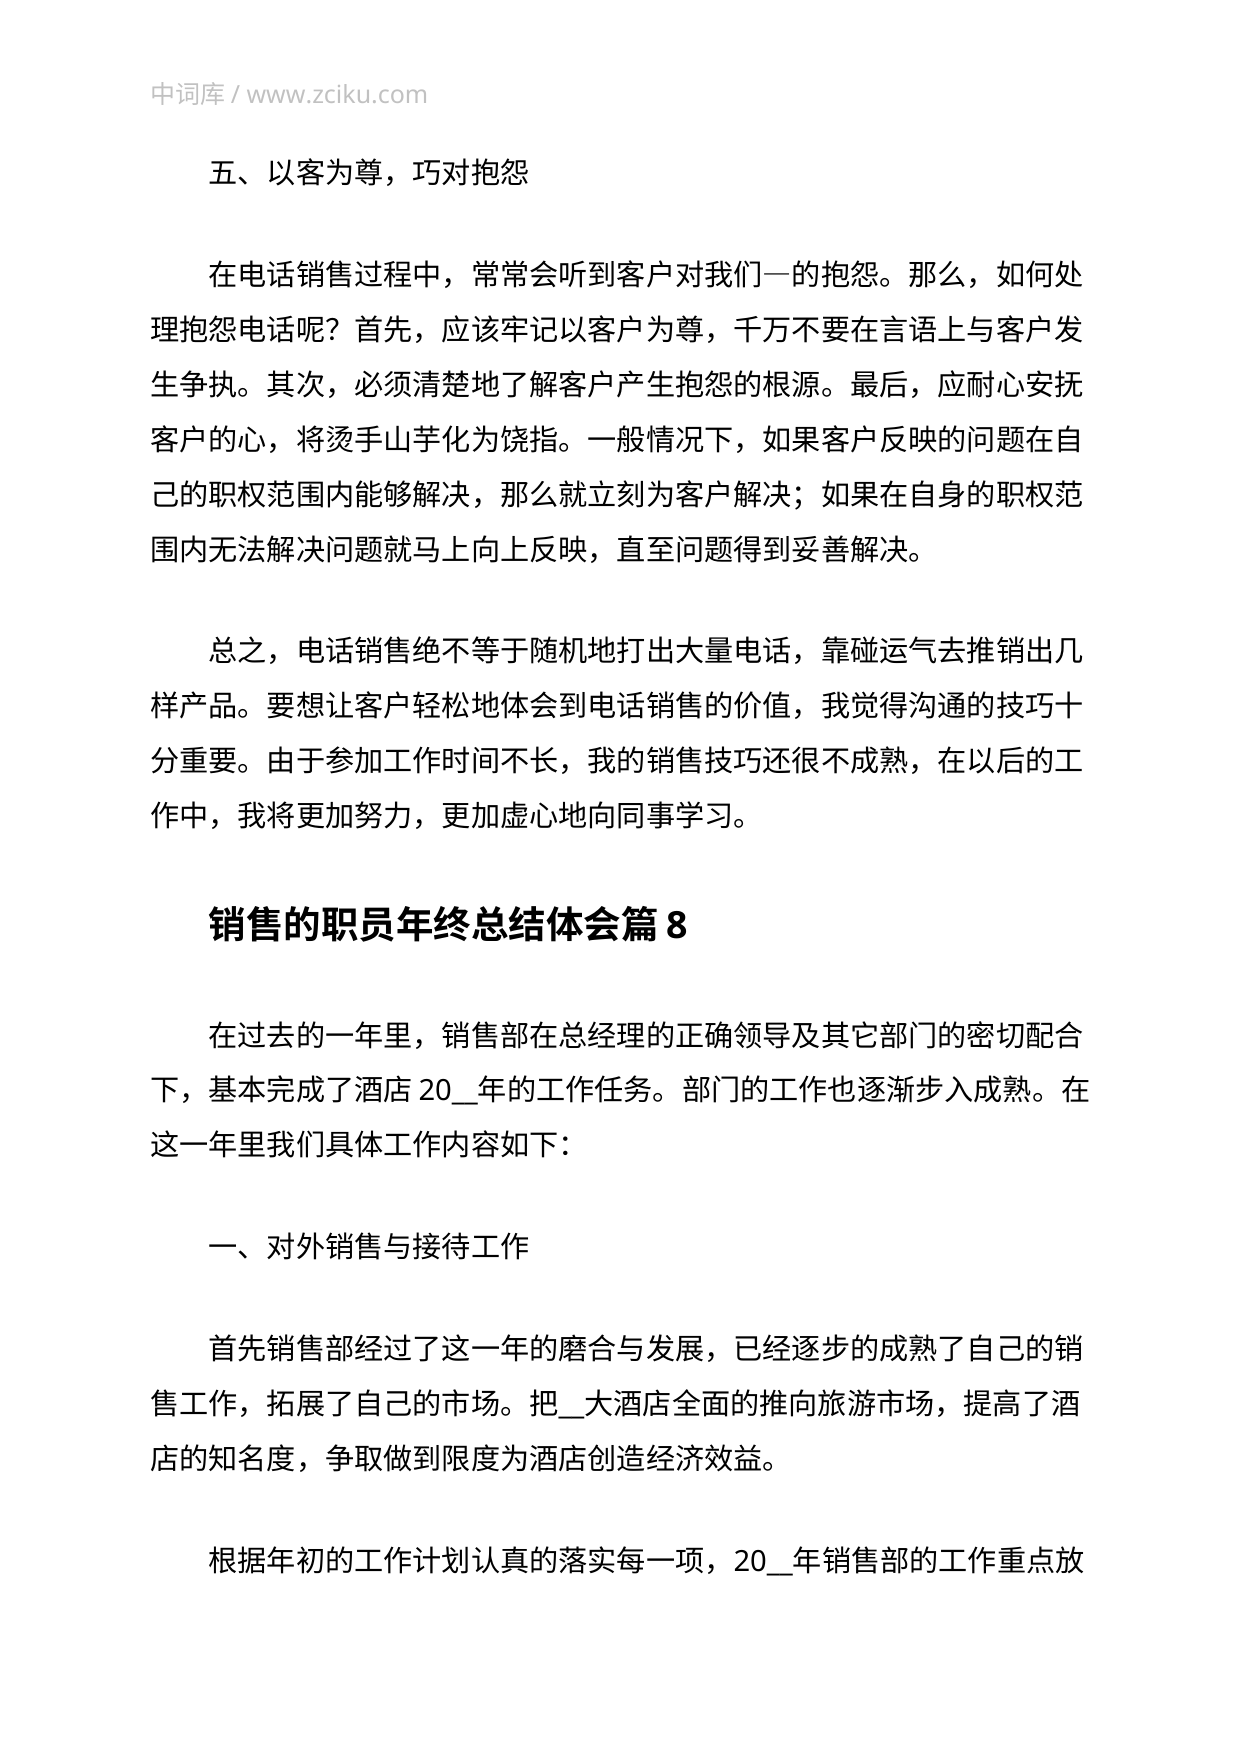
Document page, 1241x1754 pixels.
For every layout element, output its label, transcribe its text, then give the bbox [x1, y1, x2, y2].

text 五、以客为尊，巧对抱怨 [150, 150, 1090, 192]
text 总之，电话销售绝不等于随机地打出大量电话，靠碰运气去推销出几样产品。要想让客户轻松地体会到电话销售的价值，我觉得沟通的技巧十分重要。由于参加工作时间不长，我的销售技巧还很不成熟，在以后的工作中，我将更加努力，更加虚心地向同事学习。 [150, 628, 1090, 835]
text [150, 1537, 1090, 1579]
text 在过去的一年里，销售部在总经理的正确领导及其它部门的密切配合下，基本完成了酒店20__年的工作任务。部门的工作也逐渐步入成熟。在这一年里我们具体工作内容如下： [150, 1012, 1090, 1164]
text 一、对外销售与接待工作 [150, 1224, 1090, 1266]
text 首先销售部经过了这一年的磨合与发展，已经逐步的成熟了自己的销售工作，拓展了自己的市场。把__大酒店全面的推向旅游市场，提高了酒店的知名度，争取做到限度为酒店创造经济效益。 [150, 1326, 1090, 1478]
text 在电话销售过程中，常常会听到客户对我们—的抱怨。那么，如何处理抱怨电话呢？首先，应该牢记以客户为尊，千万不要在言语上与客户发生争执。其次，必须清楚地了解客户产生抱怨的根源。最后，应耐心安抚客户的心，将烫手山芋化为饶指。一般情况下，如果客户反映的问题在自己的职权范围内能够解决，那么就立刻为客户解决；如果在自身的职权范围内无法解决问题就马上向上反映，直至问题得到妥善解决。 [150, 252, 1090, 568]
text 销售的职员年终总结体会篇8 [150, 894, 1090, 949]
